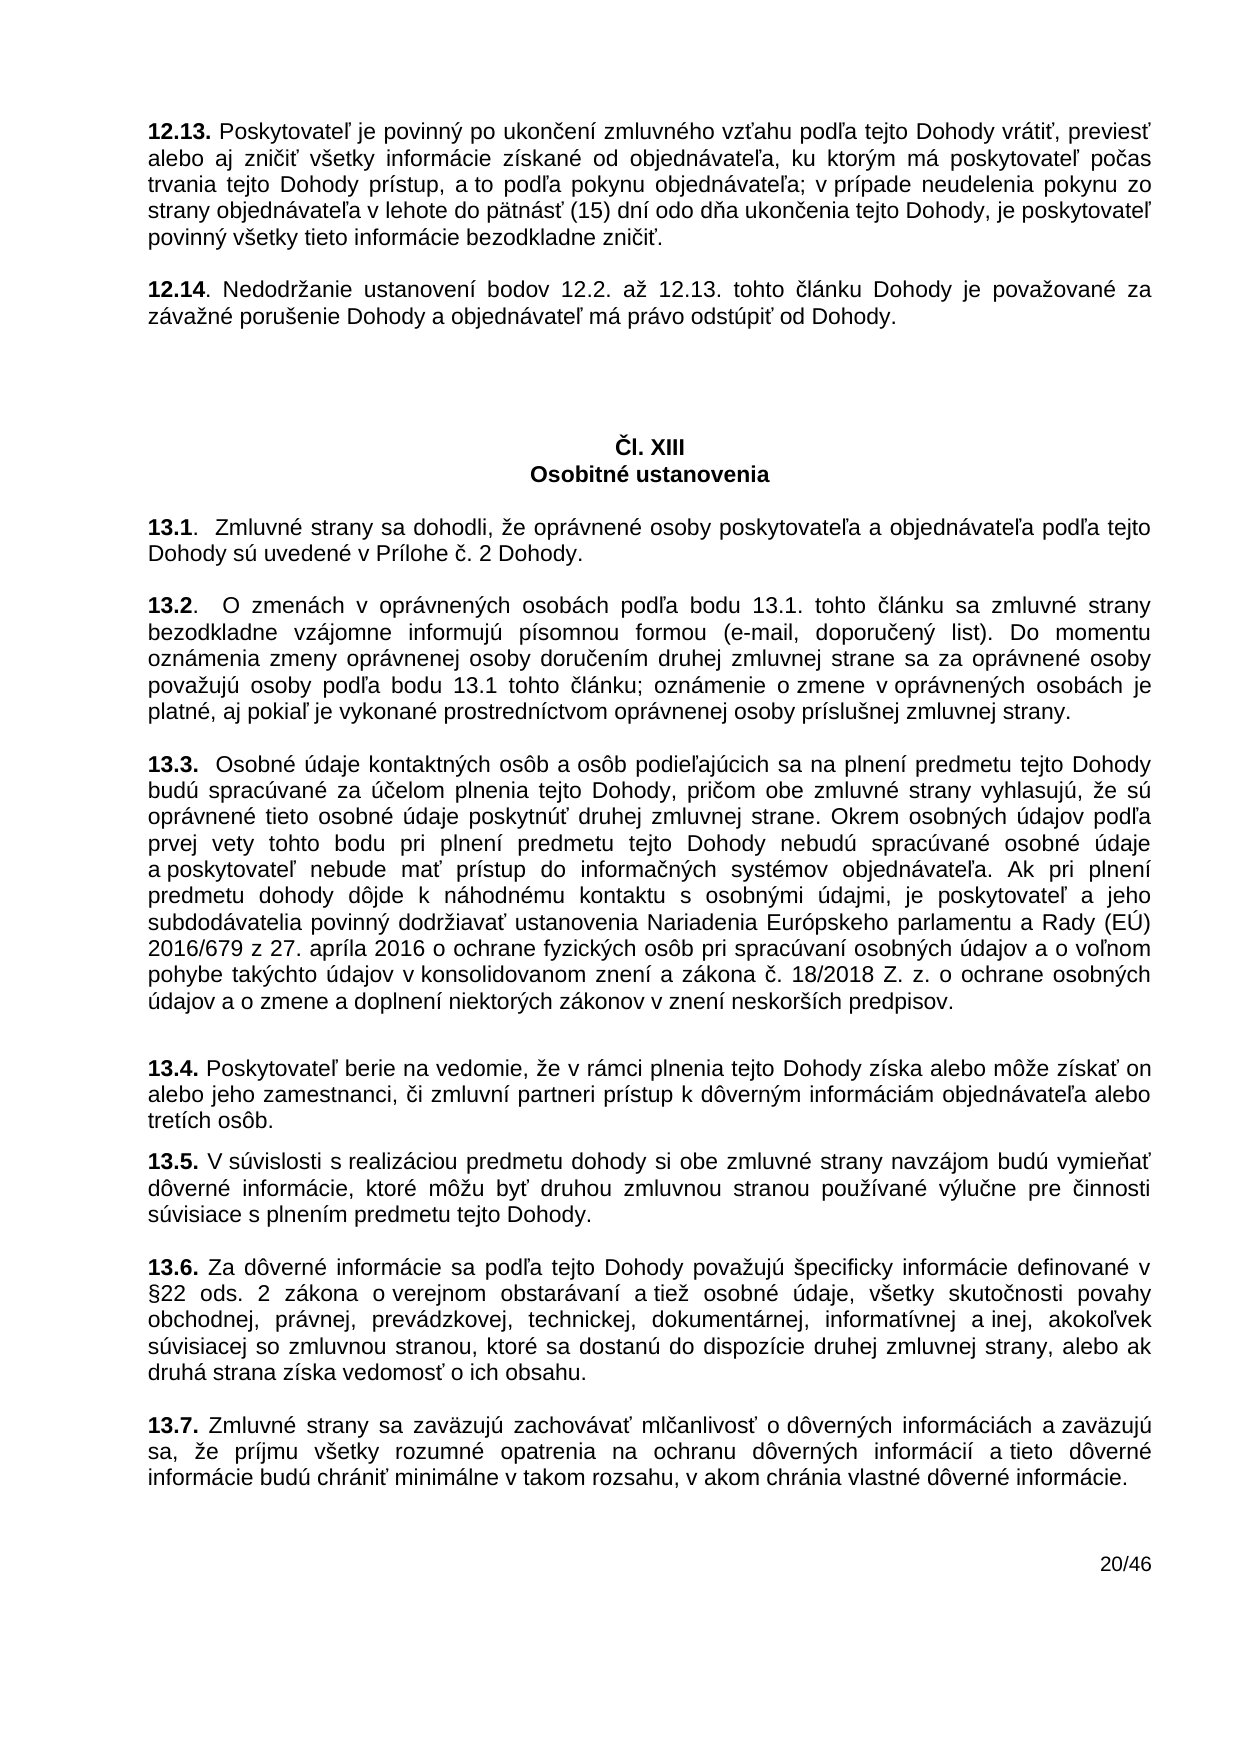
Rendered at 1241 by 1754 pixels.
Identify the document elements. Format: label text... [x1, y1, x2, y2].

text 13.2. O zmenách v oprávnených osobách podľa bodu 13.1. tohto článku sa zmluvné strany bezodkladne vzájomne informujú písomnou formou (e-mail, doporučený list). Do momentu oznámenia zmeny oprávnenej osoby doručením druhej zmluvnej strane sa za oprávnené osoby považujú osoby podľa bodu 13.1 tohto článku; oznámenie o zmene v oprávnených osobách je platné, aj pokiaľ je vykonané prostredníctvom oprávnenej osoby príslušnej zmluvnej strany. [148, 592, 1152, 724]
text Osobitné ustanovenia [148, 461, 1152, 487]
list 13.7. Zmluvné strany sa zaväzujú zachovávať mlčanlivosť o dôverných informáciách a zaväzujú sa, že príjmu všetky rozumné opatrenia na ochranu dôverných informácií a tieto dôverné informácie budú chrániť minimálne v takom rozsahu, v akom chránia vlastné dôverné informácie. [148, 1412, 1152, 1491]
text 13.4. Poskytovateľ berie na vedomie, že v rámci plnenia tejto Dohody získa alebo môže získať on alebo jeho zamestnanci, či zmluvní partneri prístup k dôverným informáciám objednávateľa alebo tretích osôb. [148, 1055, 1152, 1134]
text 12.14. Nedodržanie ustanovení bodov 12.2. až 12.13. tohto článku Dohody je považované za závažné porušenie Dohody a objednávateľ má právo odstúpiť od Dohody. [148, 276, 1152, 329]
list 13.5. V súvislosti s realizáciou predmetu dohody si obe zmluvné strany navzájom budú vymieňať dôverné informácie, ktoré môžu byť druhou zmluvnou stranou používané výlučne pre činnosti súvisiace s plnením predmetu tejto Dohody. [148, 1148, 1152, 1227]
text 13.3. Osobné údaje kontaktných osôb a osôb podieľajúcich sa na plnení predmetu tejto Dohody budú spracúvané za účelom plnenia tejto Dohody, pričom obe zmluvné strany vyhlasujú, že sú oprávnené tieto osobné údaje poskytnúť druhej zmluvnej strane. Okrem osobných údajov podľa prvej vety tohto bodu pri plnení predmetu tejto Dohody nebudú spracúvané osobné údaje a poskytovateľ nebude mať prístup do informačných systémov objednávateľa. Ak pri plnení predmetu dohody dôjde k náhodnému kontaktu s osobnými údajmi, je poskytovateľ a jeho subdodávatelia povinný dodržiavať ustanovenia Nariadenia Európskeho parlamentu a Rady (EÚ) 2016/679 z 27. apríla 2016 o ochrane fyzických osôb pri spracúvaní osobných údajov a o voľnom pohybe takýchto údajov v konsolidovanom znení a zákona č. 18/2018 Z. z. o ochrane osobných údajov a o zmene a doplnení niektorých zákonov v znení neskorších predpisov. [148, 751, 1152, 1014]
text 12.13. Poskytovateľ je povinný po ukončení zmluvného vzťahu podľa tejto Dohody vrátiť, previesť alebo aj zničiť všetky informácie získané od objednávateľa, ku ktorým má poskytovateľ počas trvania tejto Dohody prístup, a to podľa pokynu objednávateľa; v prípade neudelenia pokynu zo strany objednávateľa v lehote do pätnásť (15) dní odo dňa ukončenia tejto Dohody, je poskytovateľ povinný všetky tieto informácie bezodkladne zničiť. [148, 118, 1152, 250]
text 13.1. Zmluvné strany sa dohodli, že oprávnené osoby poskytovateľa a objednávateľa podľa tejto Dohody sú uvedené v Prílohe č. 2 Dohody. [148, 513, 1152, 566]
list 13.6. Za dôverné informácie sa podľa tejto Dohody považujú špecificky informácie definované v §22 ods. 2 zákona o verejnom obstarávaní a tiež osobné údaje, všetky skutočnosti povahy obchodnej, právnej, prevádzkovej, technickej, dokumentárnej, informatívnej a inej, akokoľvek súvisiacej so zmluvnou stranou, ktoré sa dostanú do dispozície druhej zmluvnej strany, alebo ak druhá strana získa vedomosť o ich obsahu. [148, 1253, 1152, 1385]
text Čl. XIII [148, 434, 1152, 461]
